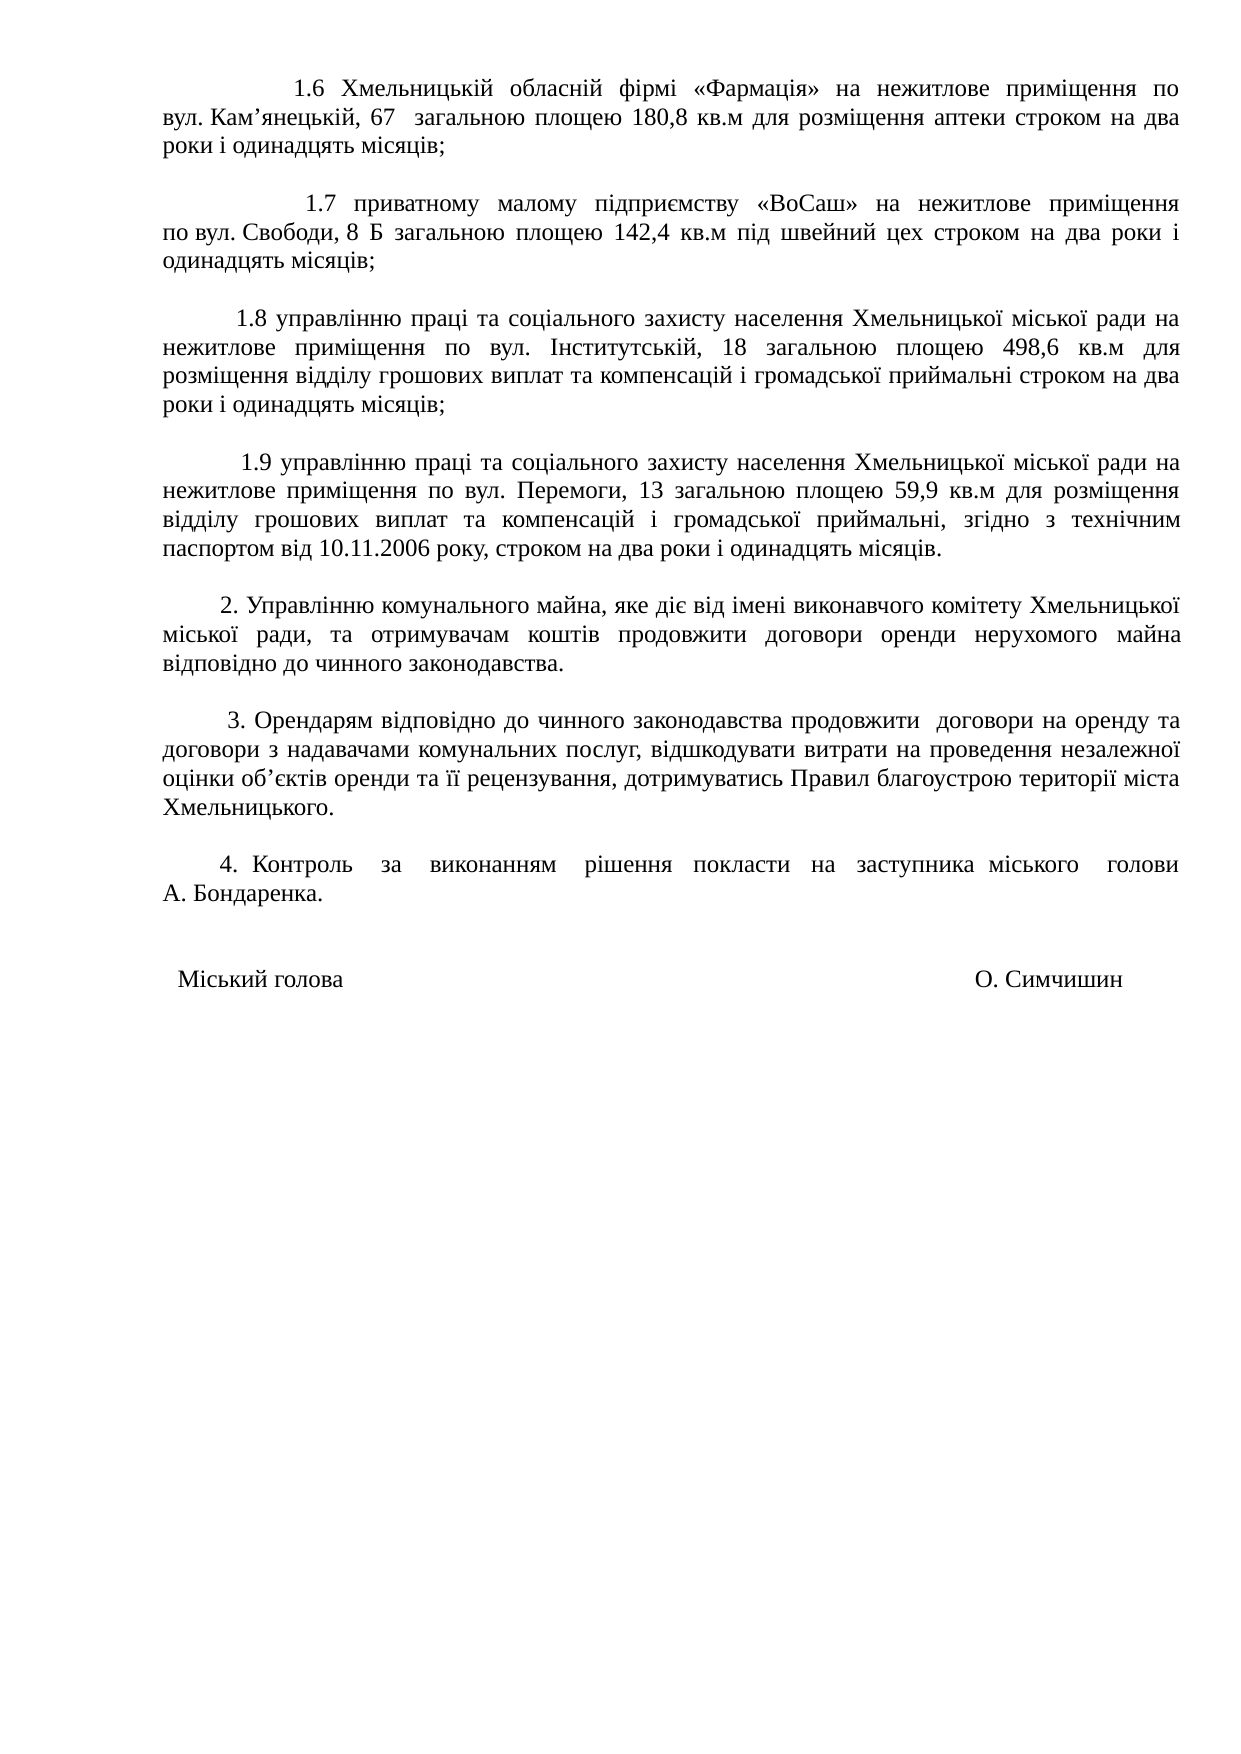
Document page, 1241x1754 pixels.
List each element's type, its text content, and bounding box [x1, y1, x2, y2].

text Міський голова О. Симчишин [177, 964, 1240, 993]
text 1.7 приватному малому підприємству «ВоСаш» на нежитлове приміщення по вул. Свободи, 8 Б загальною площею 142,4 кв.м під швейний цех строком на два роки і одинадцять місяців; [162, 188, 1181, 274]
text 2. Управлінню комунального майна, яке діє від імені виконавчого комітету Хмельницької міської ради, та отримувачам коштів продовжити договори оренди нерухомого майна відповідно до чинного законодавства. [162, 591, 1181, 677]
text 1.8 управлінню праці та соціального захисту населення Хмельницької міської ради на нежитлове приміщення по вул. Інститутській, 18 загальною площею 498,6 кв.м для розміщення відділу грошових виплат та компенсацій і громадської приймальні строком на два роки і одинадцять місяців; [162, 303, 1181, 418]
text 4. Контроль за виконанням рішення покласти на заступника міського голови А. Бондаренка. [162, 849, 1181, 907]
text 1.9 управлінню праці та соціального захисту населення Хмельницької міської ради на нежитлове приміщення по вул. Перемоги, 13 загальною площею 59,9 кв.м для розміщення відділу грошових виплат та компенсацій і громадської приймальні, згідно з технічним паспортом від 10.11.2006 року, строком на два роки і одинадцять місяців. [162, 447, 1181, 562]
text 3. Орендарям відповідно до чинного законодавства продовжити договори на оренду та договори з надавачами комунальних послуг, відшкодувати витрати на проведення незалежної оцінки об’єктів оренди та її рецензування, дотримуватись Правил благоустрою території міста Хмельницького. [162, 706, 1181, 821]
text 1.6 Хмельницькій обласній фірмі «Фармація» на нежитлове приміщення по вул. Кам’янецькій, 67 загальною площею 180,8 кв.м для розміщення аптеки строком на два роки і одинадцять місяців; [162, 73, 1181, 159]
